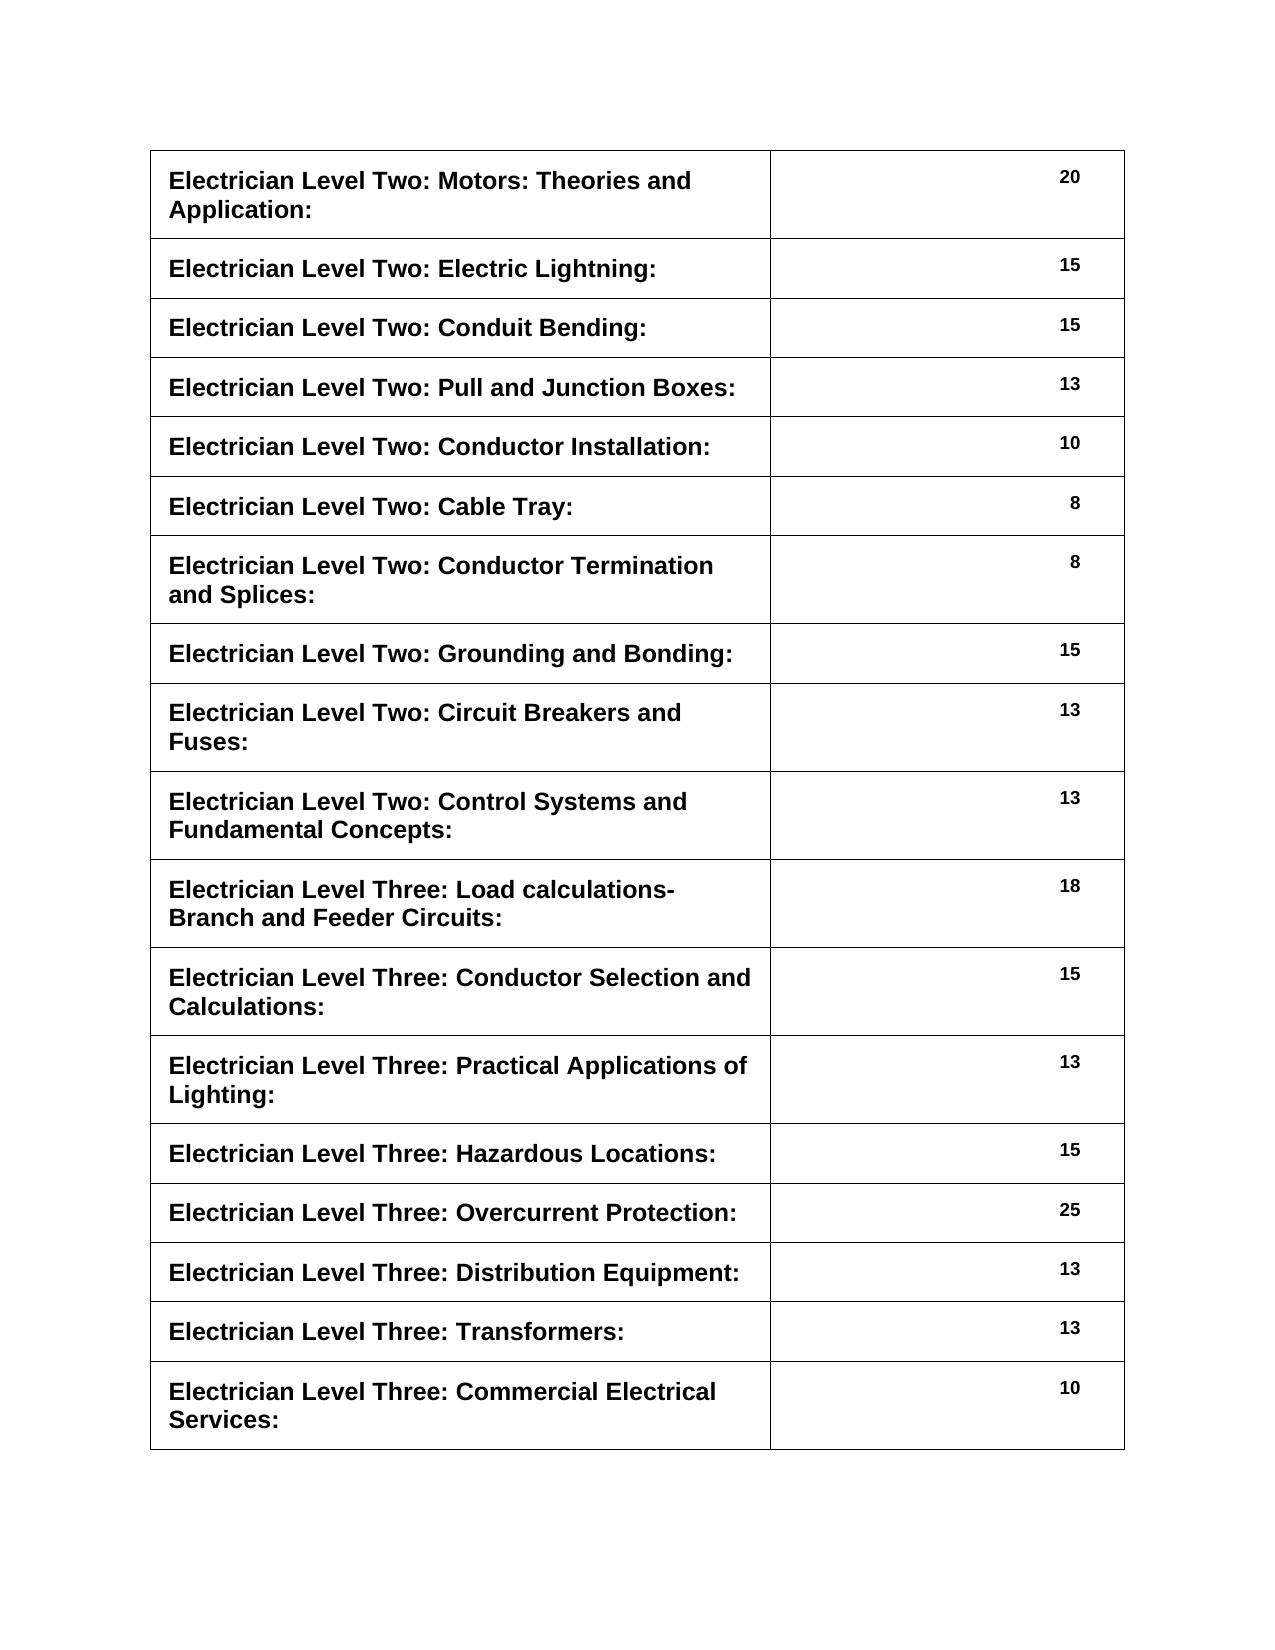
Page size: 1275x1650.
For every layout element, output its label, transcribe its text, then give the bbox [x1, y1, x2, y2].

table_cell 13 [771, 1036, 1124, 1123]
table_cell 18 [771, 860, 1124, 947]
table_cell 10 [771, 1362, 1124, 1449]
table_cell 25 [771, 1184, 1124, 1242]
table_cell 15 [771, 239, 1124, 297]
table_cell 13 [771, 772, 1124, 859]
table_cell Electrician Level Three: Practical Applications of Lighting: [151, 1036, 770, 1123]
table_cell Electrician Level Three: Distribution Equipment: [151, 1243, 770, 1301]
table_cell Electrician Level Three: Hazardous Locations: [151, 1124, 770, 1182]
table_cell Electrician Level Three: Conductor Selection and Calculations: [151, 948, 770, 1035]
table_cell Electrician Level Three: Transformers: [151, 1302, 770, 1361]
table_cell 15 [771, 948, 1124, 1035]
table_cell 8 [771, 536, 1124, 623]
table_cell Electrician Level Three: Commercial Electrical Services: [151, 1362, 770, 1449]
table_cell 13 [771, 684, 1124, 771]
table_cell 15 [771, 299, 1124, 357]
table_cell Electrician Level Two: Grounding and Bonding: [151, 624, 770, 682]
table_cell 10 [771, 417, 1124, 476]
table_cell 15 [771, 624, 1124, 682]
table_cell Electrician Level Two: Cable Tray: [151, 477, 770, 535]
table_cell Electrician Level Two: Conductor Installation: [151, 417, 770, 476]
table_cell Electrician Level Two: Conductor Termination and Splices: [151, 536, 770, 623]
table_cell 15 [771, 1124, 1124, 1182]
table_cell 8 [771, 477, 1124, 535]
table_cell Electrician Level Three: Overcurrent Protection: [151, 1184, 770, 1242]
table_cell Electrician Level Two: Motors: Theories and Application: [151, 151, 770, 238]
table_cell Electrician Level Two: Pull and Junction Boxes: [151, 358, 770, 416]
table_cell Electrician Level Two: Electric Lightning: [151, 239, 770, 297]
table_cell 20 [771, 151, 1124, 238]
table_cell 13 [771, 1243, 1124, 1301]
table_cell 13 [771, 1302, 1124, 1361]
table_cell Electrician Level Two: Conduit Bending: [151, 299, 770, 357]
table_cell 13 [771, 358, 1124, 416]
table_cell Electrician Level Two: Circuit Breakers and Fuses: [151, 684, 770, 771]
table_cell Electrician Level Three: Load calculations- Branch and Feeder Circuits: [151, 860, 770, 947]
table_cell Electrician Level Two: Control Systems and Fundamental Concepts: [151, 772, 770, 859]
